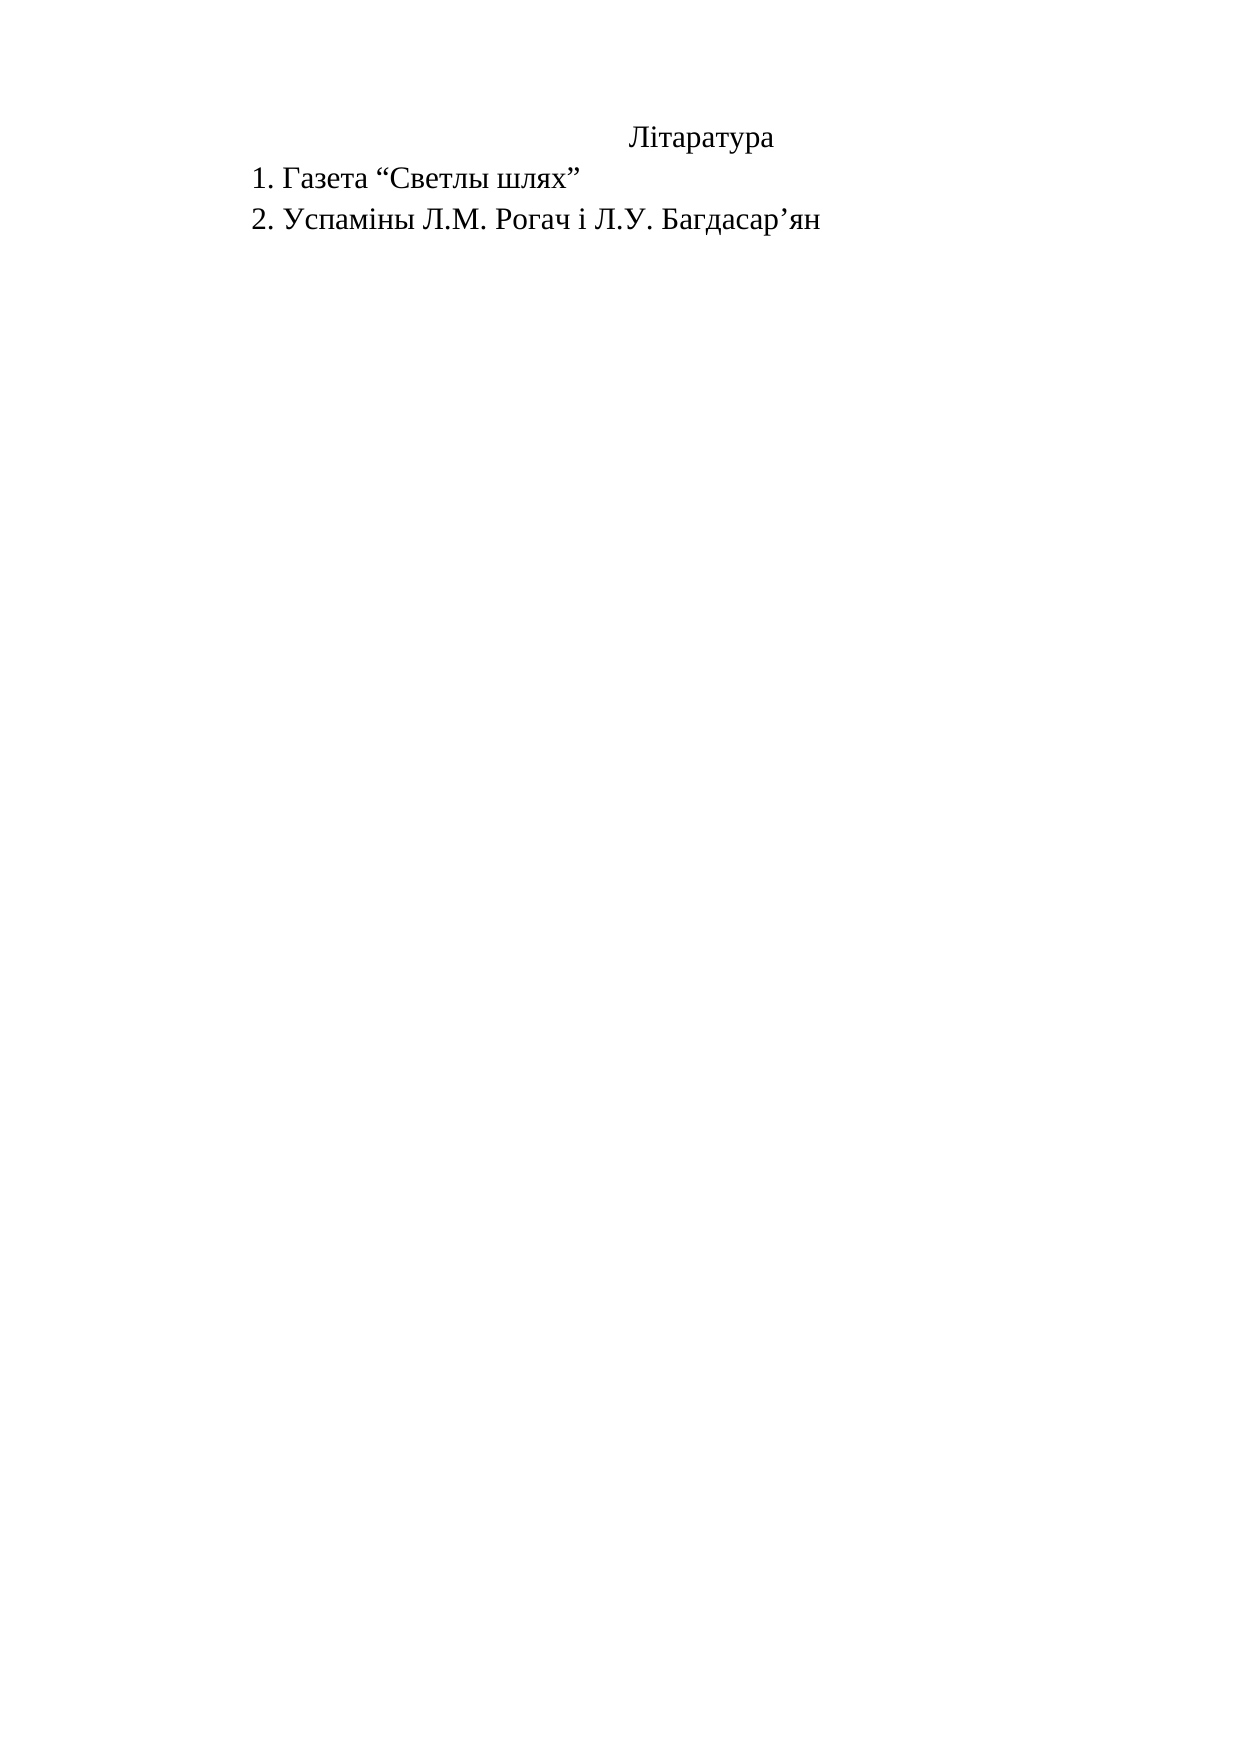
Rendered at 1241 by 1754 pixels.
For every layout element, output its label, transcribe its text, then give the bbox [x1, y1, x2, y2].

text 2. Успаміны Л.М. Рогач і Л.У. Багдасар’ян [177, 201, 1152, 237]
text Літаратура [177, 118, 1152, 154]
text 1. Газета “Светлы шлях” [177, 159, 1152, 195]
